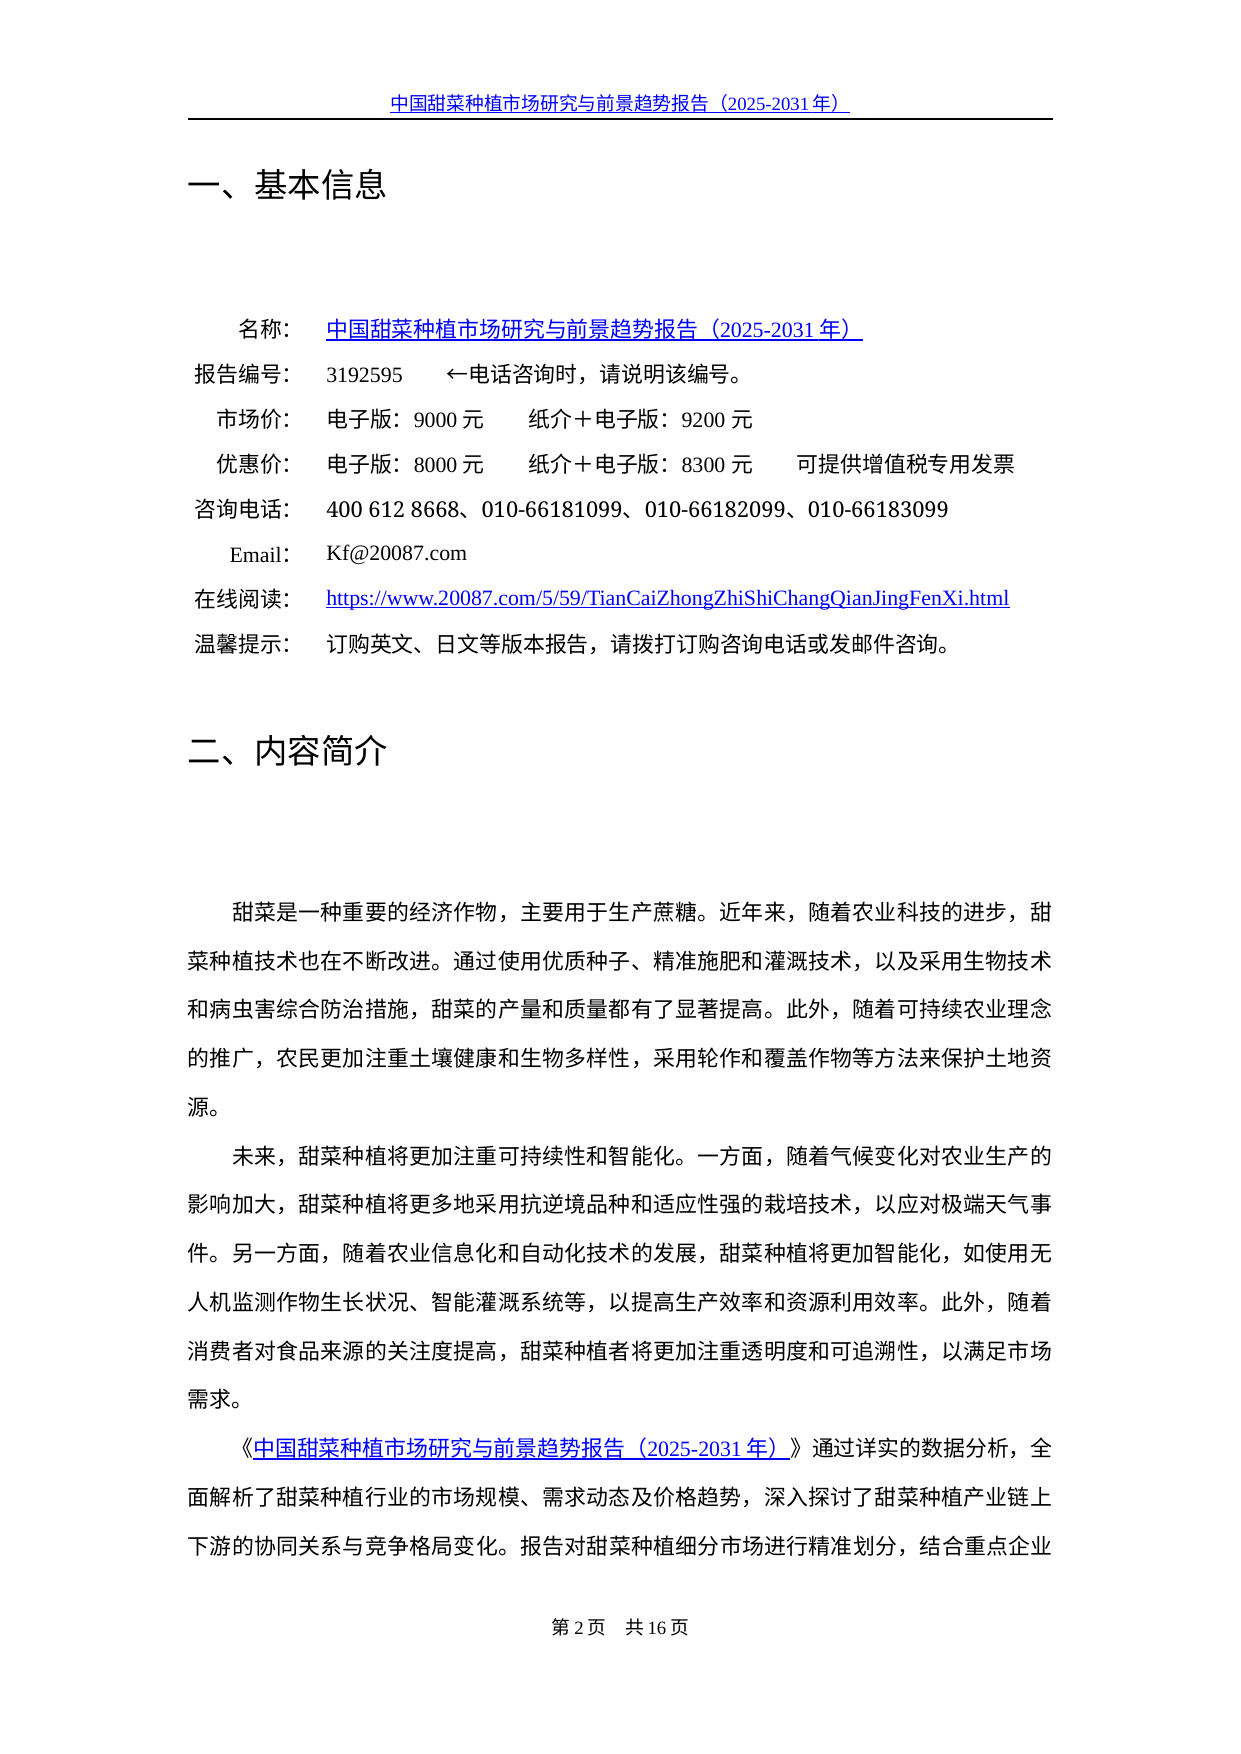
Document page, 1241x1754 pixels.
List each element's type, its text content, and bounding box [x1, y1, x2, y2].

table_cell 咨询电话： [167, 492, 315, 537]
table_header 名称： [167, 312, 315, 357]
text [187, 894, 1053, 1561]
table_cell 温馨提示： [167, 627, 315, 672]
table_cell Email： [167, 537, 315, 582]
table_cell 在线阅读： [167, 582, 315, 627]
table_cell 3192595 ←电话咨询时，请说明该编号。 [315, 357, 1073, 402]
table_header 中国甜菜种植市场研究与前景趋势报告（2025-2031年） [315, 312, 1073, 357]
table_cell [315, 582, 1073, 627]
table_cell 报告编号： [167, 357, 315, 402]
table_cell Kf@20087.com [315, 537, 1073, 582]
table_cell 市场价： [167, 402, 315, 447]
title 二、内容简介 [187, 717, 1053, 782]
table_cell 400 612 8668、010-66181099、010-66182099、010-66183099 [315, 492, 1073, 537]
table_cell 优惠价： [167, 447, 315, 492]
title 一、基本信息 [187, 150, 1053, 215]
table_cell 电子版：8000 元 纸介＋电子版：8300 元 可提供增值税专用发票 [315, 447, 1073, 492]
table_cell 订购英文、日文等版本报告，请拨打订购咨询电话或发邮件咨询。 [315, 627, 1073, 672]
table_cell 电子版：9000 元 纸介＋电子版：9200 元 [315, 402, 1073, 447]
